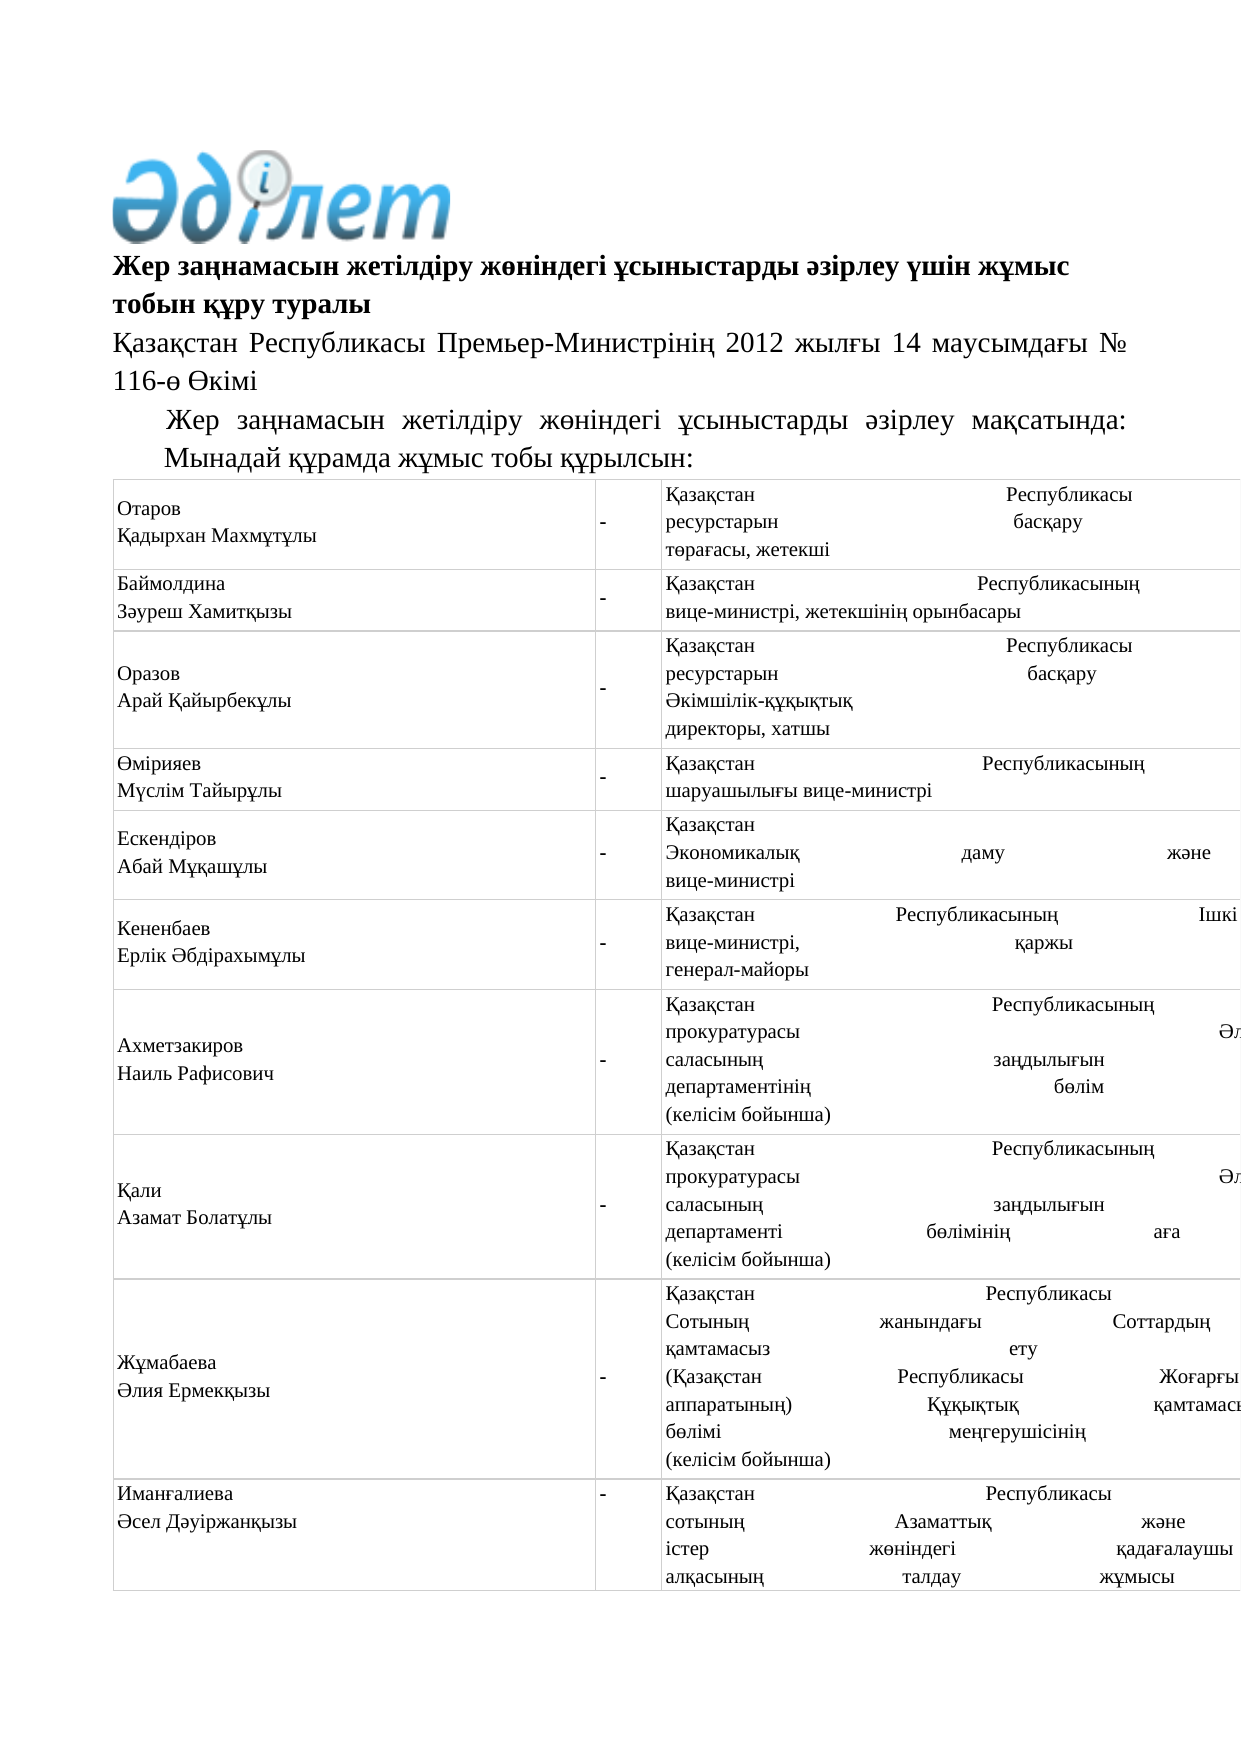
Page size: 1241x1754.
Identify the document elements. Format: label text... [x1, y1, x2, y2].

table_cell - [596, 900, 661, 989]
picture [112, 150, 451, 244]
table_cell - [596, 990, 661, 1133]
table_cell Ахметзакиров Наиль Рафисович [114, 990, 595, 1133]
table_header Қазақстан Республикасы Жер ресурстарын басқару агенттігінің төрағасы, жетекші [662, 480, 1240, 568]
table_cell - [596, 1135, 661, 1278]
table_cell Оразов Арай Қайырбекұлы [114, 632, 595, 748]
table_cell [662, 1480, 1240, 1589]
table_cell Қазақстан Республикасының Бас прокуратурасы Әлеуметтік-экономика саласының заңдылығын қадағалау департаменті бөлімінің аға прокуроры (келісім бойынша) [662, 1135, 1240, 1278]
table_cell Кененбаев Ерлік Әбдірахымұлы [114, 900, 595, 989]
table_cell Өмірияев Мүслім Тайырұлы [114, 749, 595, 809]
table_cell - [596, 811, 661, 899]
text Қазақстан Республикасы Премьер-Министрінің 2012 жылғы 14 маусымдағы № 116-ө Өкімі [112, 325, 1128, 397]
table_cell - [596, 632, 661, 748]
table_cell Жұмабаева Әлия Ермекқызы [114, 1280, 595, 1478]
table_cell Қазақстан Республикасы Жер ресурстарын басқару агенттігі Әкімшілік-құқықтық департаментінің директоры, хатшы [662, 632, 1240, 748]
table_cell - [596, 1480, 661, 1589]
table_cell Қазақстан Республикасы Жоғарғы Сотының жанындағы Соттардың қызметін қамтамасыз ету департаментінің (Қазақстан Республикасы Жоғарғы Соты аппаратының) Құқықтық қамтамасыз ету бөлімі меңгерушісінің орынбасары (келісім бойынша) [662, 1280, 1240, 1478]
table_cell - [596, 749, 661, 809]
table_cell - [596, 1280, 661, 1478]
table_cell Ескендіров Абай Мұқашұлы [114, 811, 595, 899]
table_cell Қазақстан Республикасының Ауыл шаруашылығы вице-министрі [662, 749, 1240, 809]
table_cell Қазақстан Республикасының Экономикалық даму және сауда вице-министрі [662, 811, 1240, 899]
table_cell Қазақстан Республикасының Әділет вице-министрі, жетекшінің орынбасары [662, 570, 1240, 630]
table_cell Қазақстан Республикасының Бас прокуратурасы Әлеуметтік-экономика саласының заңдылығын қадағалау департаментінің бөлім бастығы (келісім бойынша) [662, 990, 1240, 1133]
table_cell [114, 1480, 595, 1589]
text Жер заңнамасын жетілдіру жөніндегі ұсыныстарды әзірлеу мақсатында: Мынадай құрамда жұмыс тобы құрылсын: [112, 402, 1128, 474]
table_cell Қали Азамат Болатұлы [114, 1135, 595, 1278]
table_cell Қазақстан Республикасының Ішкі істер вице-министрі, қаржы полициясының генерал-майоры [662, 900, 1240, 989]
text Жер заңнамасын жетілдіру жөніндегі ұсыныстарды әзірлеу үшін жұмыс тобын құру туралы [112, 248, 1128, 320]
table_header Отаров Қадырхан Махмұтұлы [114, 480, 595, 568]
table_cell Баймолдина Зәуреш Хамитқызы [114, 570, 595, 630]
table_cell - [596, 570, 661, 630]
table_header - [596, 480, 661, 568]
